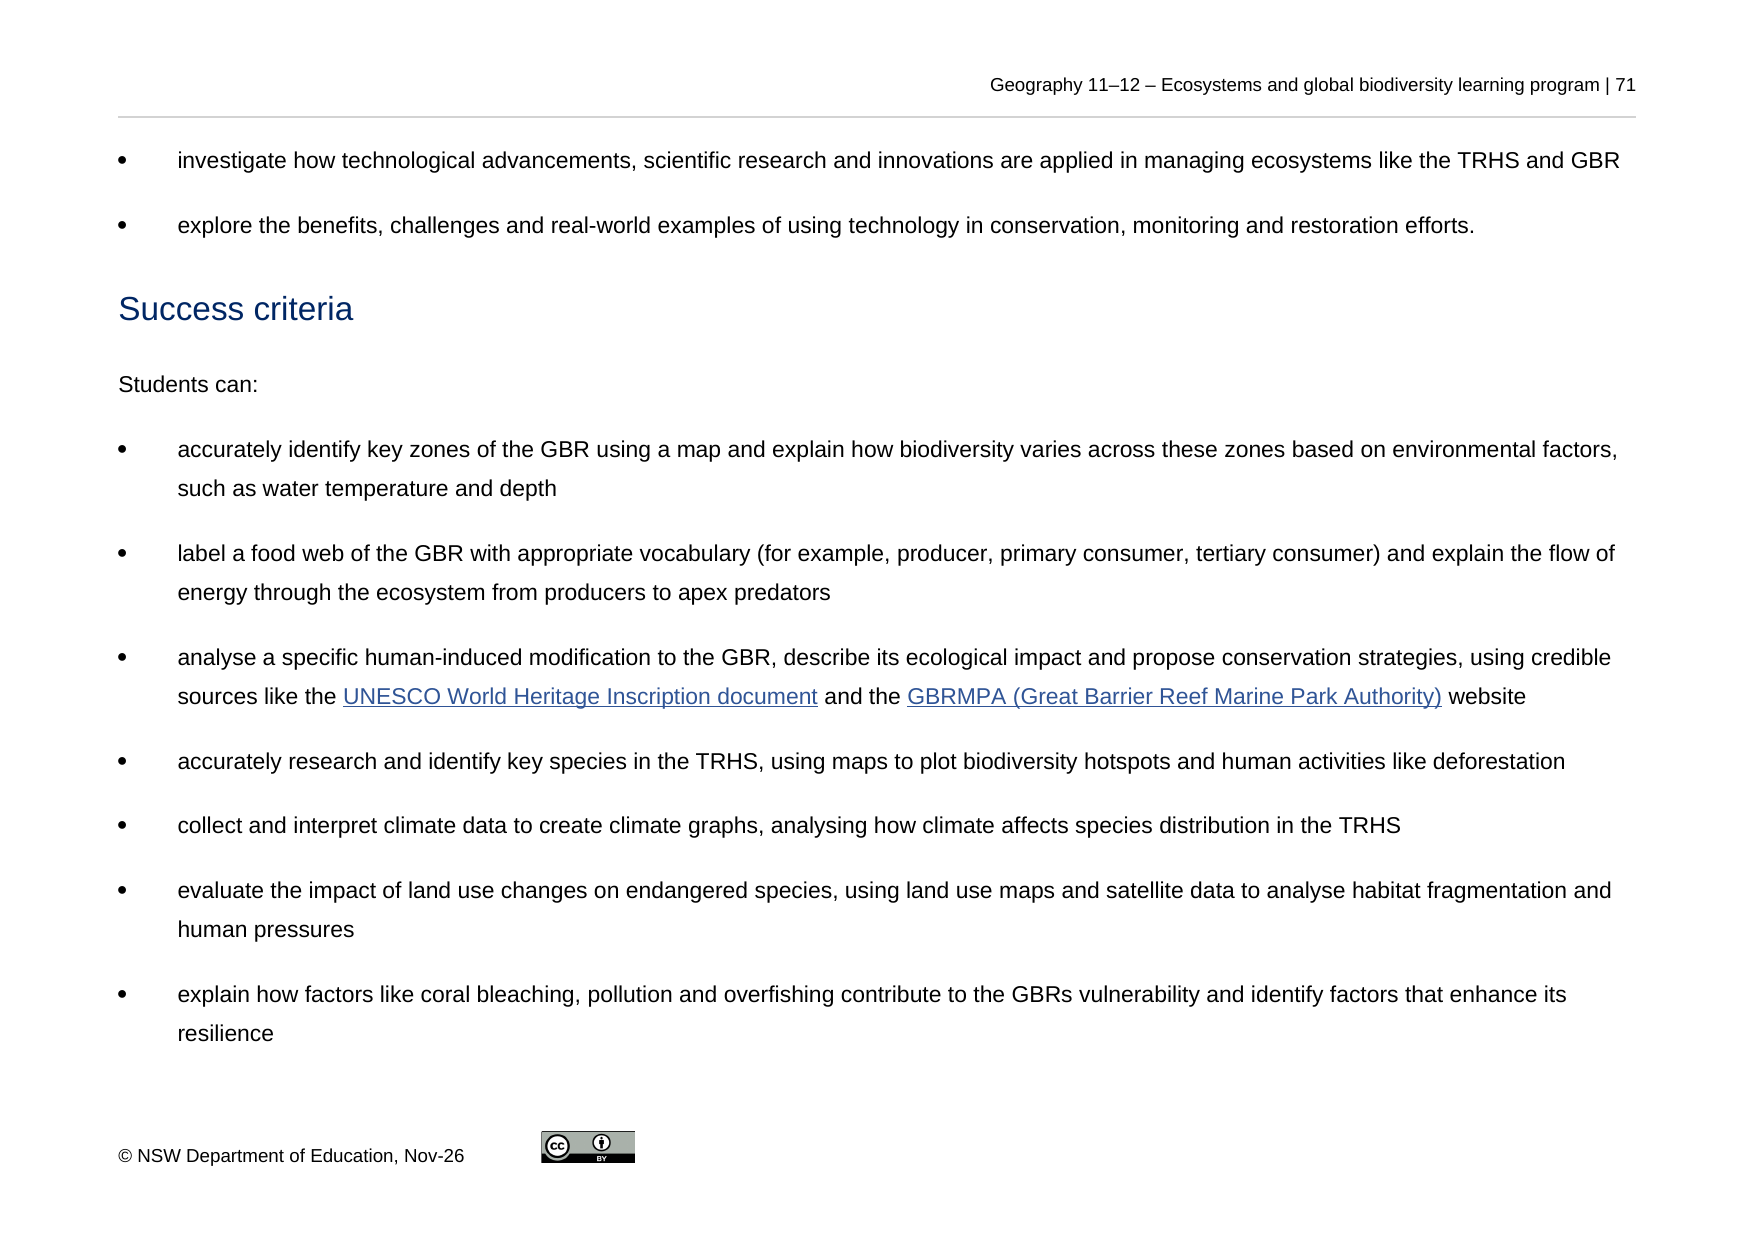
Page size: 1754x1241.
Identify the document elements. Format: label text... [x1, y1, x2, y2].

list label a food web of the GBR with appropriate vocabulary (for example, producer, primary consumer, tertiary consumer) and explain the flow of energy through the ecosystem from producers to apex predators [118, 540, 1636, 606]
list explore the benefits, challenges and real-world examples of using technology in conservation, monitoring and restoration efforts. [118, 212, 1636, 238]
picture [541, 1131, 635, 1163]
list evaluate the impact of land use changes on endangered species, using land use maps and satellite data to analyse habitat fragmentation and human pressures [118, 877, 1636, 942]
list analyse a specific human-induced modification to the GBR, describe its ecological impact and propose conservation strategies, using credible sources like the UNESCO World Heritage Inscription document and the GBRMPA (Great Barrier Reef Marine Park Authority) website [118, 644, 1636, 709]
text Students can: [118, 371, 1636, 398]
list accurately research and identify key species in the TRHS, using maps to plot biodiversity hotspots and human activities like deforestation [118, 748, 1636, 774]
list accurately identify key zones of the GBR using a map and explain how biodiversity varies across these zones based on environmental factors, such as water temperature and depth [118, 436, 1636, 502]
list investigate how technological advancements, scientific research and innovations are applied in managing ecosystems like the TRHS and GBR [118, 147, 1636, 173]
list collect and interpret climate data to create climate graphs, analysing how climate affects species distribution in the TRHS [118, 812, 1636, 838]
subtitle Success criteria [118, 289, 1636, 327]
list explain how factors like coral bleaching, pollution and overfishing contribute to the GBRs vulnerability and identify factors that enhance its resilience [118, 981, 1636, 1046]
